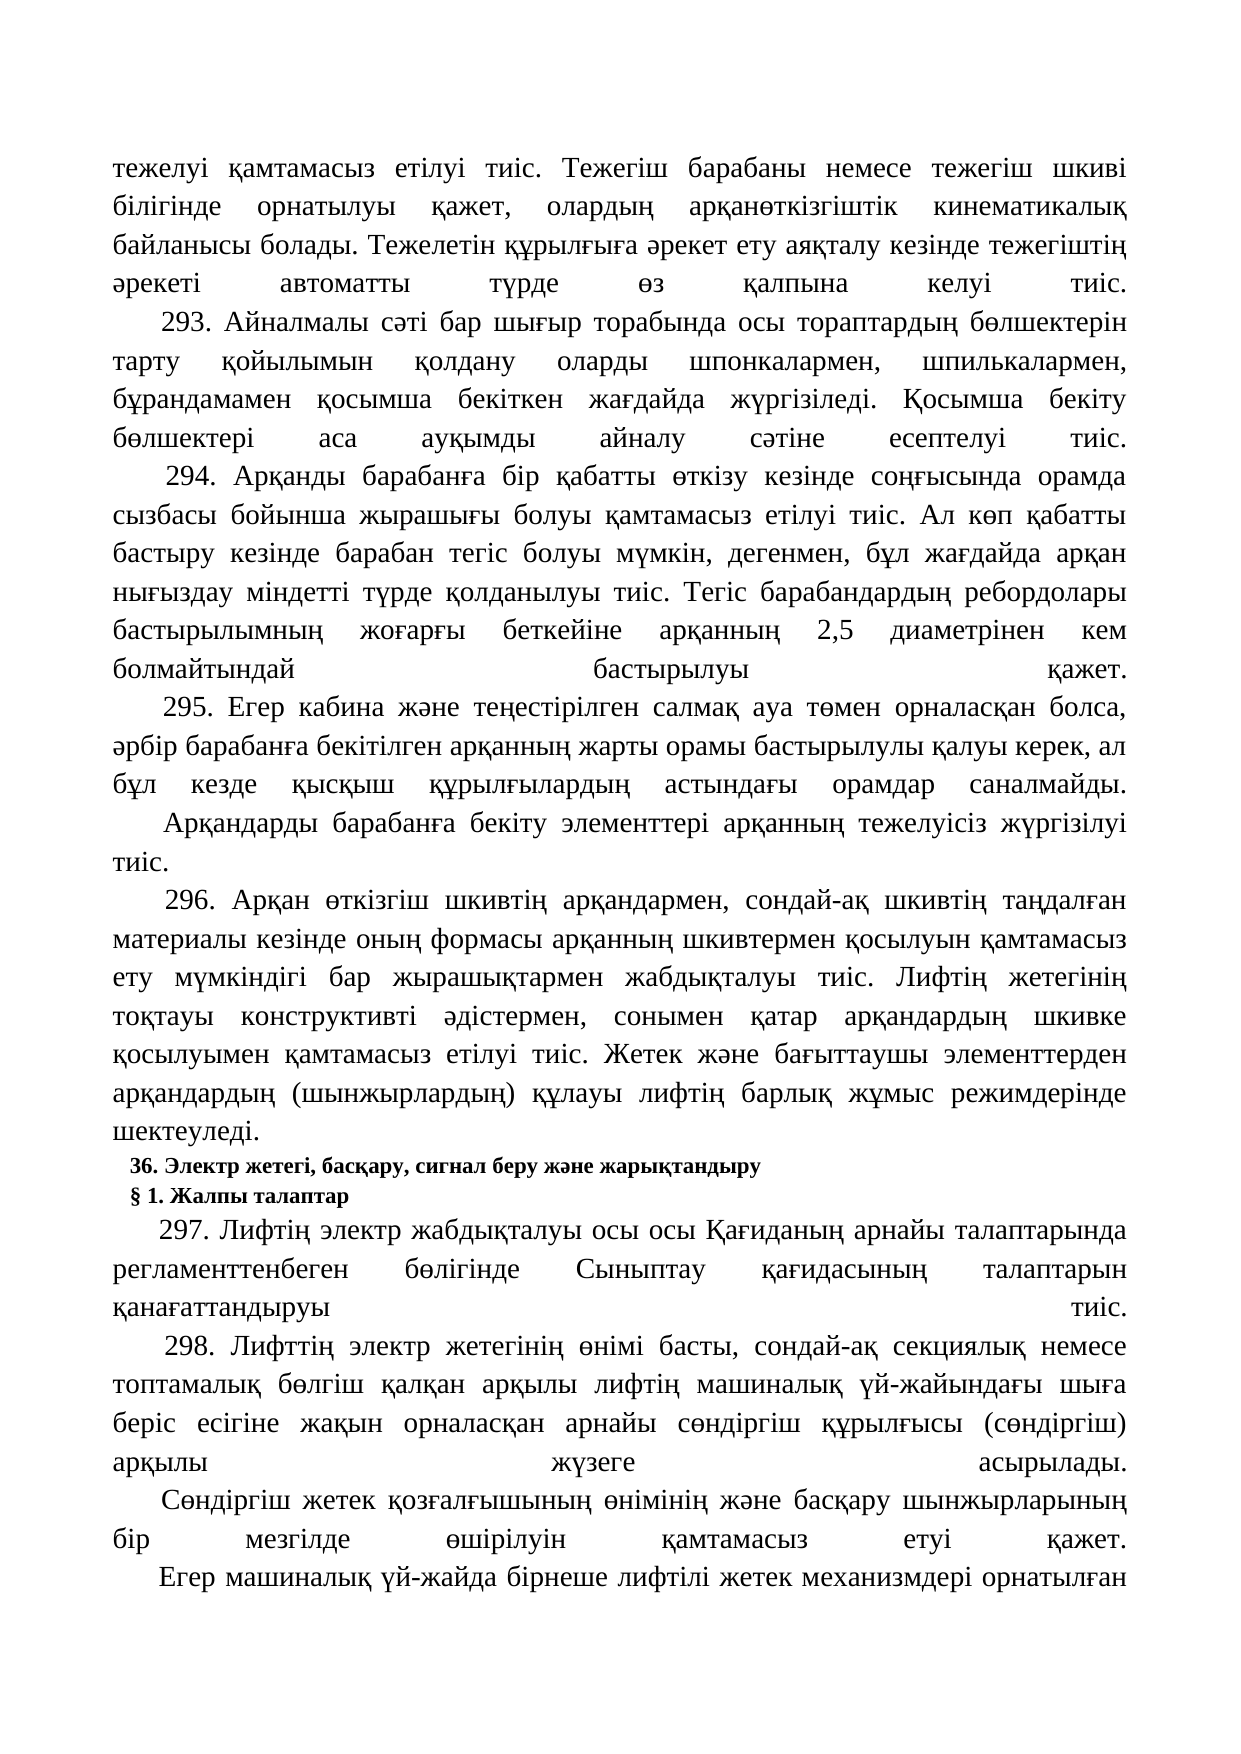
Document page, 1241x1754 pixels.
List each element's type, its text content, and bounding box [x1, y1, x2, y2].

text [112, 1212, 1128, 1593]
text § 1. Жалпы талаптар [112, 1182, 1128, 1209]
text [112, 150, 1128, 1147]
text 36. Электр жетегі, басқару, сигнал беру және жарықтандыру [112, 1152, 1128, 1178]
